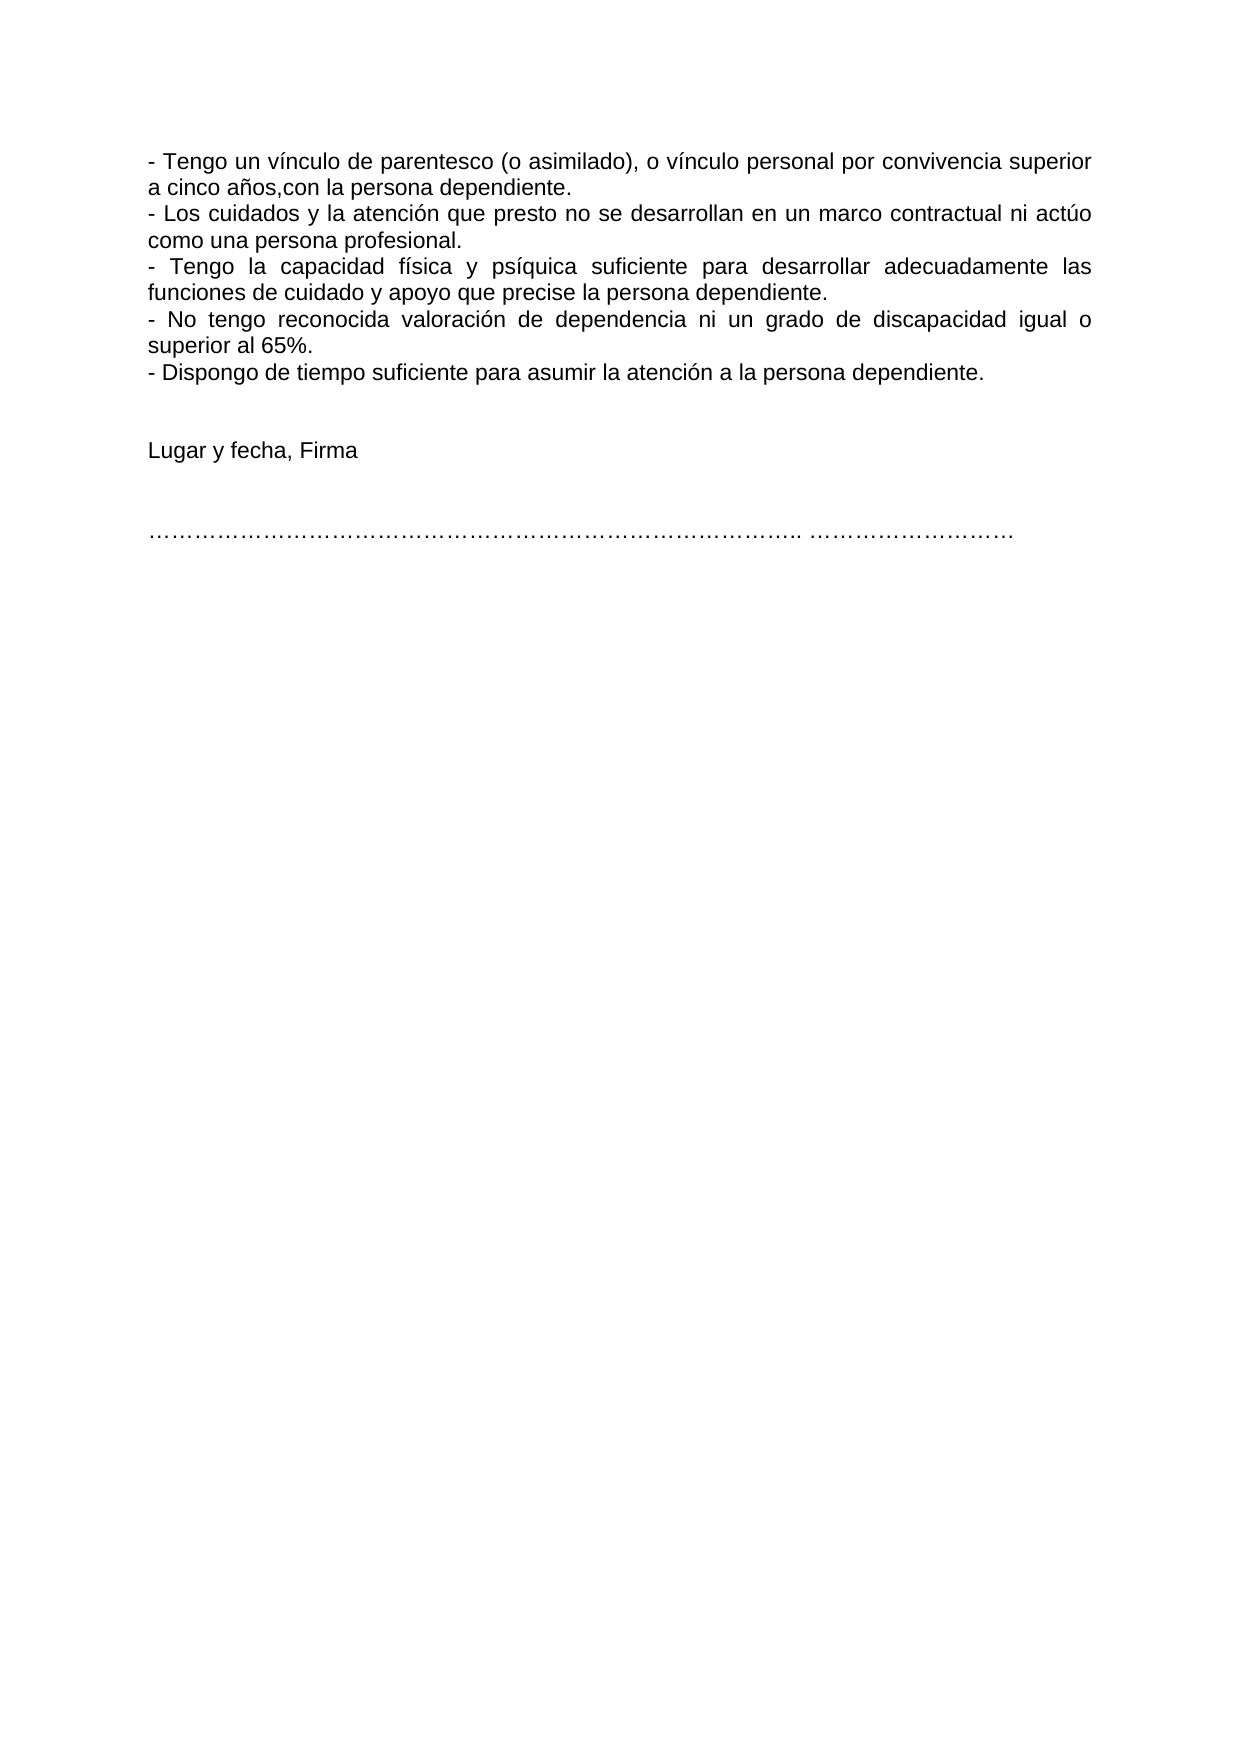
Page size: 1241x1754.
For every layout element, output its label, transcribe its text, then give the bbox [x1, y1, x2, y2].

text Lugar y fecha, Firma [148, 437, 1093, 464]
text - Tengo un vínculo de parentesco (o asimilado), o vínculo personal por convivencia superior a cinco años,con la persona dependiente. [148, 148, 1093, 200]
text ………………………………………………………………………….. ……………………… [148, 517, 1093, 543]
text - No tengo reconocida valoración de dependencia ni un grado de discapacidad igual o superior al 65%. [148, 306, 1093, 358]
text - Tengo la capacidad física y psíquica suficiente para desarrollar adecuadamente las funciones de cuidado y apoyo que precise la persona dependiente. [148, 253, 1093, 306]
text - Dispongo de tiempo suficiente para asumir la atención a la persona dependiente. [148, 358, 1093, 385]
text - Los cuidados y la atención que presto no se desarrollan en un marco contractual ni actúo como una persona profesional. [148, 200, 1093, 253]
